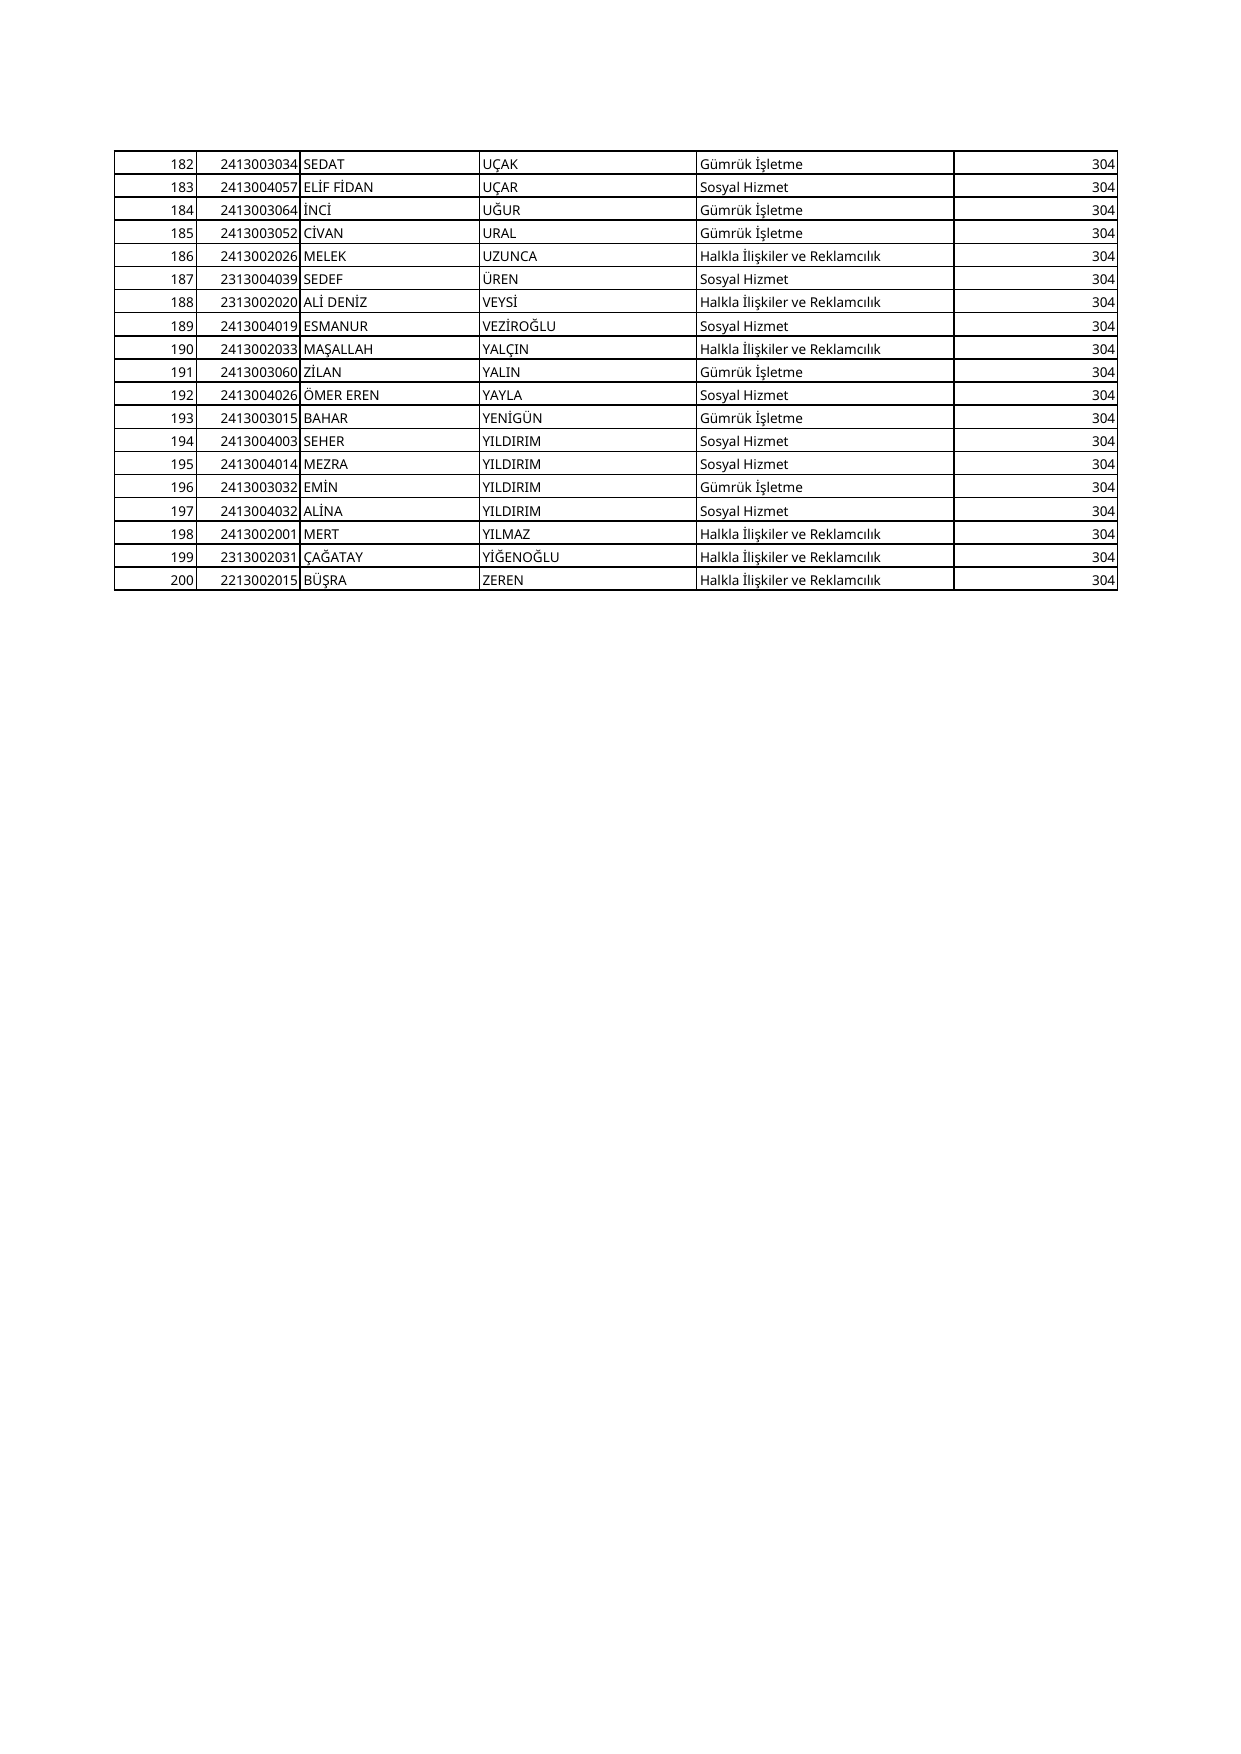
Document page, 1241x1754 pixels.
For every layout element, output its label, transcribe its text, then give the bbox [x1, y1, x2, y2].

table_cell 2413002026 [197, 244, 299, 266]
table_cell 2413003032 [197, 475, 299, 497]
table_cell MELEK [301, 244, 479, 266]
table_cell 191 [115, 360, 196, 381]
table_cell Sosyal Hizmet [697, 383, 953, 404]
table_cell 304 [955, 152, 1117, 173]
table_cell MEZRA [301, 452, 479, 474]
table_cell 2413003015 [197, 406, 299, 427]
table_cell 2313004039 [197, 267, 299, 289]
table_cell YAYLA [480, 383, 696, 404]
table_cell Halkla İlişkiler ve Reklamcılık [697, 568, 953, 589]
table_cell VEZİROĞLU [480, 313, 696, 335]
table_cell SEDAT [301, 152, 479, 173]
table_cell 196 [115, 475, 196, 497]
table_cell 185 [115, 221, 196, 242]
table_cell 2413002033 [197, 337, 299, 358]
table_cell YALIN [480, 360, 696, 381]
table_cell Sosyal Hizmet [697, 452, 953, 474]
table_cell YILDIRIM [480, 498, 696, 520]
table_cell ALİNA [301, 498, 479, 520]
table_cell 187 [115, 267, 196, 289]
table_cell 2413004026 [197, 383, 299, 404]
table_cell YILMAZ [480, 522, 696, 543]
table_cell 190 [115, 337, 196, 358]
table_cell YILDIRIM [480, 475, 696, 497]
table_cell 189 [115, 313, 196, 335]
table_cell CİVAN [301, 221, 479, 242]
table_cell UÇAR [480, 175, 696, 196]
table_cell 186 [115, 244, 196, 266]
table_cell 304 [955, 498, 1117, 520]
table_cell YILDIRIM [480, 452, 696, 474]
table_cell 304 [955, 545, 1117, 566]
table_cell Halkla İlişkiler ve Reklamcılık [697, 290, 953, 312]
table_cell 304 [955, 383, 1117, 404]
table_cell 304 [955, 198, 1117, 219]
table_cell 2313002031 [197, 545, 299, 566]
table_cell Sosyal Hizmet [697, 267, 953, 289]
table_cell 2413003052 [197, 221, 299, 242]
table_cell 304 [955, 267, 1117, 289]
table_cell 182 [115, 152, 196, 173]
table_cell BÜŞRA [301, 568, 479, 589]
table_cell 304 [955, 313, 1117, 335]
table_cell ZİLAN [301, 360, 479, 381]
table_cell 304 [955, 360, 1117, 381]
table_cell ELİF FİDAN [301, 175, 479, 196]
table_cell Gümrük İşletme [697, 360, 953, 381]
table_cell 188 [115, 290, 196, 312]
table_cell 192 [115, 383, 196, 404]
table_cell 2413003064 [197, 198, 299, 219]
table_cell 197 [115, 498, 196, 520]
table_cell ALİ DENİZ [301, 290, 479, 312]
table_cell Sosyal Hizmet [697, 175, 953, 196]
table_cell 199 [115, 545, 196, 566]
table_cell 304 [955, 244, 1117, 266]
table_cell Halkla İlişkiler ve Reklamcılık [697, 244, 953, 266]
table_cell 194 [115, 429, 196, 451]
table_cell 304 [955, 337, 1117, 358]
table_cell Sosyal Hizmet [697, 429, 953, 451]
table_cell 304 [955, 175, 1117, 196]
table_cell 304 [955, 522, 1117, 543]
table_cell YILDIRIM [480, 429, 696, 451]
table_cell SEHER [301, 429, 479, 451]
table_cell 304 [955, 475, 1117, 497]
table_cell 2413004003 [197, 429, 299, 451]
table_cell SEDEF [301, 267, 479, 289]
table_cell 304 [955, 290, 1117, 312]
table_cell 198 [115, 522, 196, 543]
table_cell ESMANUR [301, 313, 479, 335]
table_cell 2413004019 [197, 313, 299, 335]
table_cell 304 [955, 452, 1117, 474]
table_cell YENİGÜN [480, 406, 696, 427]
table_cell Sosyal Hizmet [697, 313, 953, 335]
table_cell 2413004032 [197, 498, 299, 520]
table_cell 2213002015 [197, 568, 299, 589]
table_cell VEYSİ [480, 290, 696, 312]
table_cell Gümrük İşletme [697, 198, 953, 219]
table_cell MERT [301, 522, 479, 543]
table_cell ZEREN [480, 568, 696, 589]
table_cell 200 [115, 568, 196, 589]
table_cell ÖMER EREN [301, 383, 479, 404]
table_cell URAL [480, 221, 696, 242]
table_cell 304 [955, 429, 1117, 451]
table_cell 195 [115, 452, 196, 474]
table_cell Gümrük İşletme [697, 221, 953, 242]
table_cell İNCİ [301, 198, 479, 219]
table_cell Gümrük İşletme [697, 152, 953, 173]
table_cell MAŞALLAH [301, 337, 479, 358]
table_cell 2413003060 [197, 360, 299, 381]
table_cell 184 [115, 198, 196, 219]
table_cell 2413004014 [197, 452, 299, 474]
table_cell 304 [955, 221, 1117, 242]
table_cell Halkla İlişkiler ve Reklamcılık [697, 545, 953, 566]
table_cell EMİN [301, 475, 479, 497]
table_cell UZUNCA [480, 244, 696, 266]
table_cell 2413004057 [197, 175, 299, 196]
table_cell Halkla İlişkiler ve Reklamcılık [697, 337, 953, 358]
table_cell 183 [115, 175, 196, 196]
table_cell UÇAK [480, 152, 696, 173]
table_cell ÜREN [480, 267, 696, 289]
table_cell 193 [115, 406, 196, 427]
table_cell Gümrük İşletme [697, 406, 953, 427]
table_cell Halkla İlişkiler ve Reklamcılık [697, 522, 953, 543]
table_cell UĞUR [480, 198, 696, 219]
table_cell BAHAR [301, 406, 479, 427]
table_cell 2413002001 [197, 522, 299, 543]
table_cell 304 [955, 406, 1117, 427]
table_cell Sosyal Hizmet [697, 498, 953, 520]
table_cell ÇAĞATAY [301, 545, 479, 566]
table_cell Gümrük İşletme [697, 475, 953, 497]
table_cell YİĞENOĞLU [480, 545, 696, 566]
table_cell YALÇIN [480, 337, 696, 358]
table_cell 2413003034 [197, 152, 299, 173]
table_cell 2313002020 [197, 290, 299, 312]
table_cell 304 [955, 568, 1117, 589]
